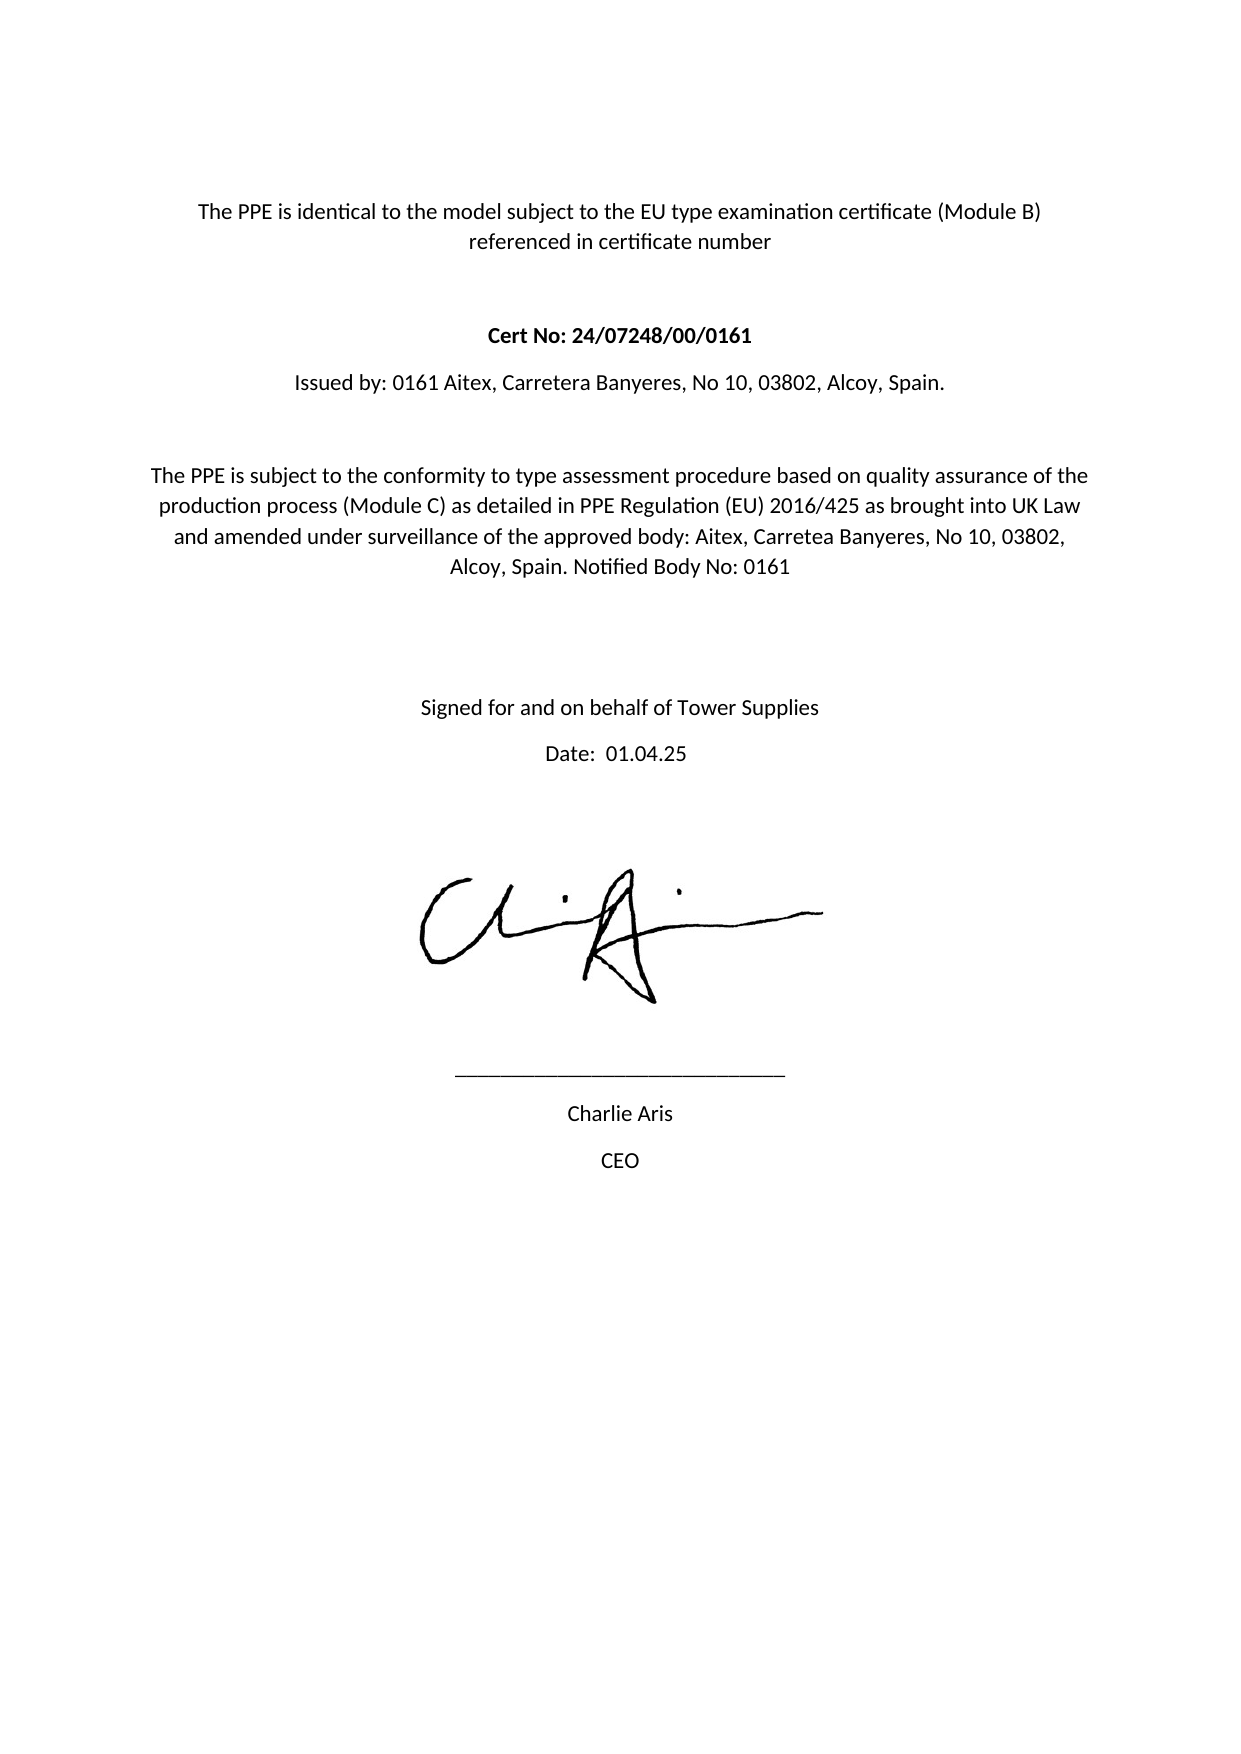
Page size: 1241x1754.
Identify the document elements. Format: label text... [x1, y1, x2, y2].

text Signed for and on behalf of Tower Supplies [150, 693, 1090, 721]
text The PPE is identical to the model subject to the EU type examination certificate (Module B) referenced in certificate number [150, 197, 1090, 255]
text Charlie Aris [150, 1099, 1090, 1127]
text The PPE is subject to the conformity to type assessment procedure based on quality assurance of the production process (Module C) as detailed in PPE Regulation (EU) 2016/425 as brought into UK Law and amended under surveillance of the approved body: Aitex, Carretea Banyeres, No 10, 03802, Alcoy, Spain. Notified Body No: 0161 [150, 461, 1090, 580]
text Cert No: 24/07248/00/0161 [150, 321, 1090, 349]
picture [402, 833, 839, 1034]
text _____________________________ [150, 1052, 1090, 1081]
text CEO [150, 1146, 1090, 1174]
text Issued by: 0161 Aitex, Carretera Banyeres, No 10, 03802, Alcoy, Spain. [150, 368, 1090, 396]
text Date: 01.04.25 [150, 739, 1090, 768]
